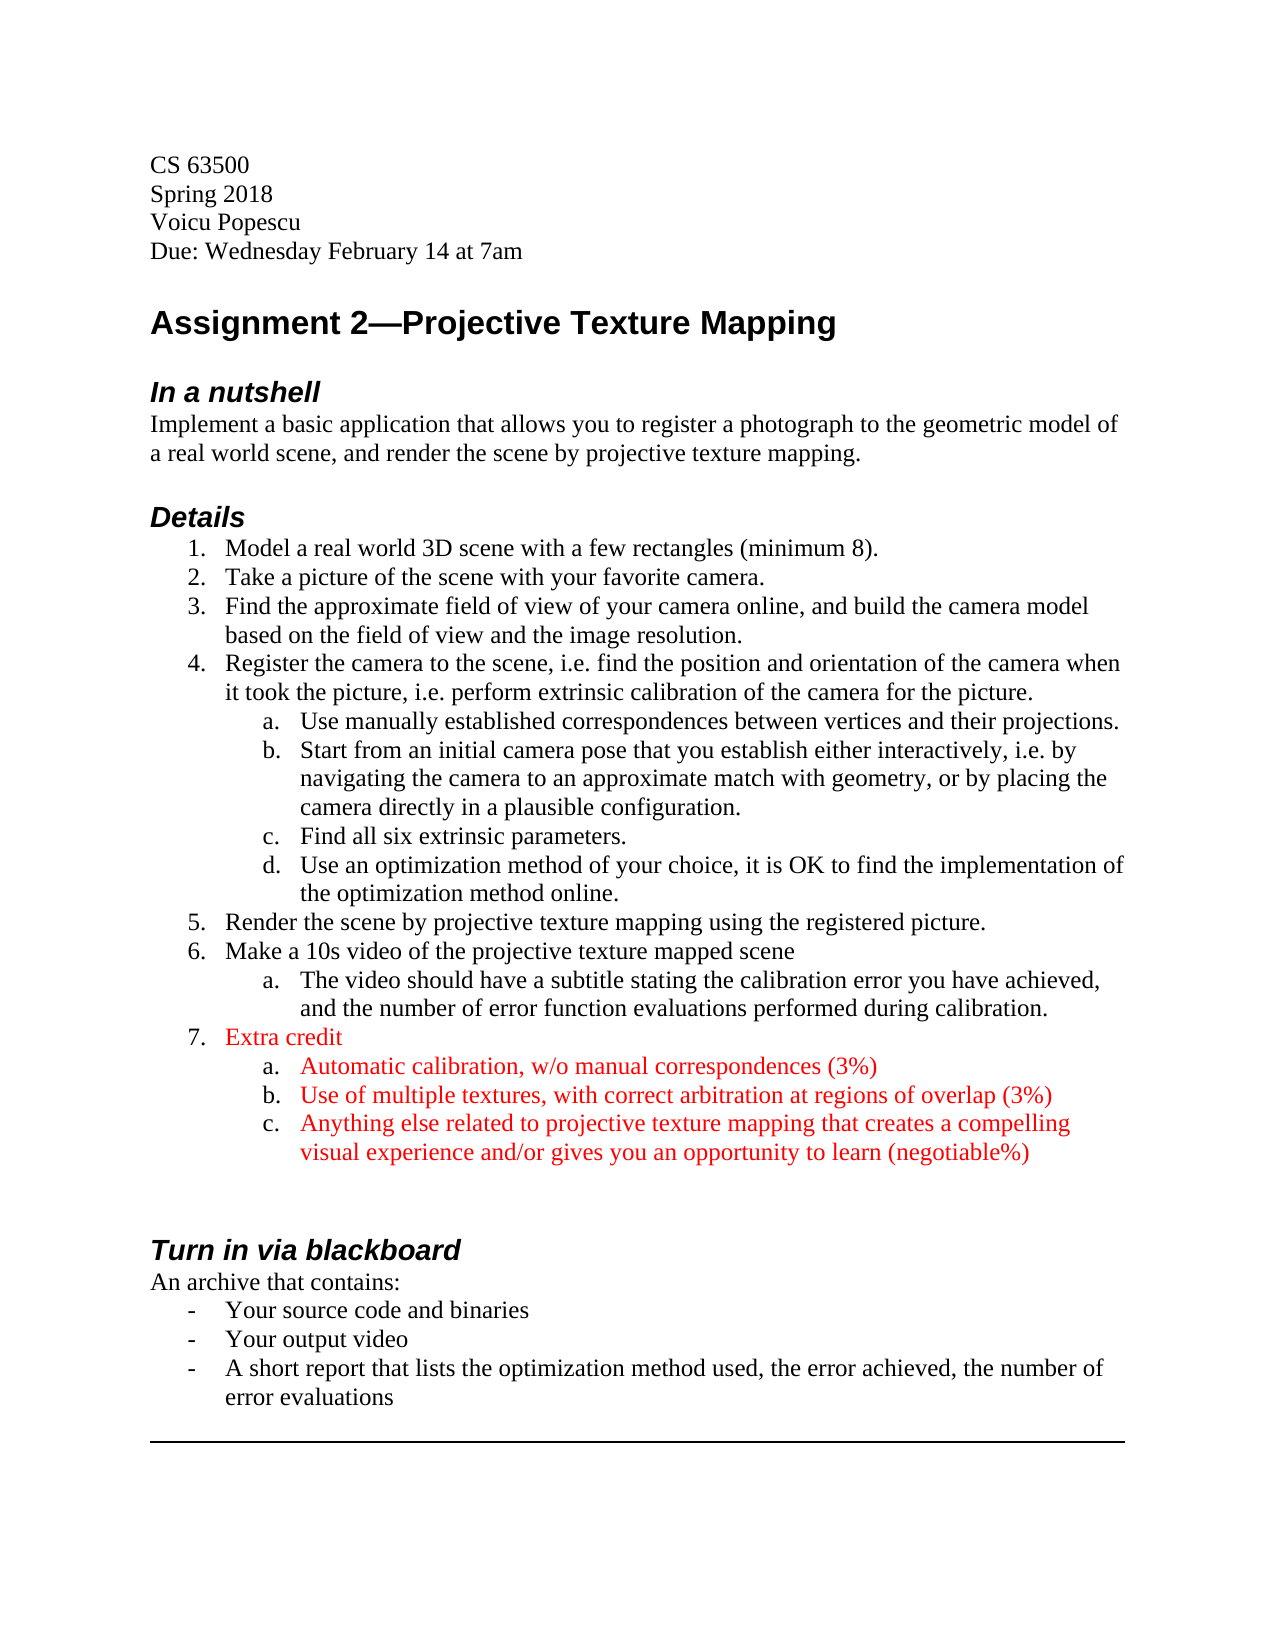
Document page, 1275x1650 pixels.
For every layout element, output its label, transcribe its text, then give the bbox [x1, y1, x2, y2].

text Details [150, 500, 1125, 533]
text Voicu Popescu [150, 207, 1125, 236]
list Render the scene by projective texture mapping using the registered picture. [187, 907, 1125, 936]
list Find the approximate field of view of your camera online, and build the camera model based on the field of view and the image resolution. [187, 591, 1125, 648]
list Find all six extrinsic parameters. [262, 821, 1125, 850]
list Automatic calibration, w/o manual correspondences (3%) [262, 1051, 1125, 1080]
list Model a real world 3D scene with a few rectangles (minimum 8). [187, 533, 1125, 562]
list Extra credit [187, 1022, 1125, 1051]
text Assignment 2—Projective Texture Mapping [150, 303, 1125, 342]
list Anything else related to projective texture mapping that creates a compelling visual experience and/or gives you an opportunity to learn (negotiable%) [262, 1108, 1125, 1166]
list Your output video [187, 1324, 1125, 1353]
list Your source code and binaries [187, 1295, 1125, 1324]
text CS 63500 [150, 150, 1125, 179]
list Make a 10s video of the projective texture mapped scene [187, 936, 1125, 965]
list The video should have a subtitle stating the calibration error you have achieved, and the number of error function evaluations performed during calibration. [262, 965, 1125, 1022]
text An archive that contains: [150, 1267, 1125, 1295]
list Use an optimization method of your choice, it is OK to find the implementation of the optimization method online. [262, 850, 1125, 907]
list Use of multiple textures, with correct arbitration at regions of overlap (3%) [262, 1080, 1125, 1108]
text Due: Wednesday February 14 at 7am [150, 236, 1125, 265]
list Take a picture of the scene with your favorite camera. [187, 562, 1125, 591]
list A short report that lists the optimization method used, the error achieved, the number of error evaluations [187, 1353, 1125, 1410]
list Start from an initial camera pose that you establish either interactively, i.e. by navigating the camera to an approximate match with geometry, or by placing the camera directly in a plausible configuration. [262, 735, 1125, 821]
text Implement a basic application that allows you to register a photograph to the geometric model of a real world scene, and render the scene by projective texture mapping. [150, 409, 1125, 466]
list Use manually established correspondences between vertices and their projections. [262, 706, 1125, 735]
list Register the camera to the scene, i.e. find the position and orientation of the camera when it took the picture, i.e. perform extrinsic calibration of the camera for the picture. [187, 648, 1125, 706]
text Turn in via blackboard [150, 1233, 1125, 1267]
text Spring 2018 [150, 179, 1125, 207]
text In a nutshell [150, 375, 1125, 409]
